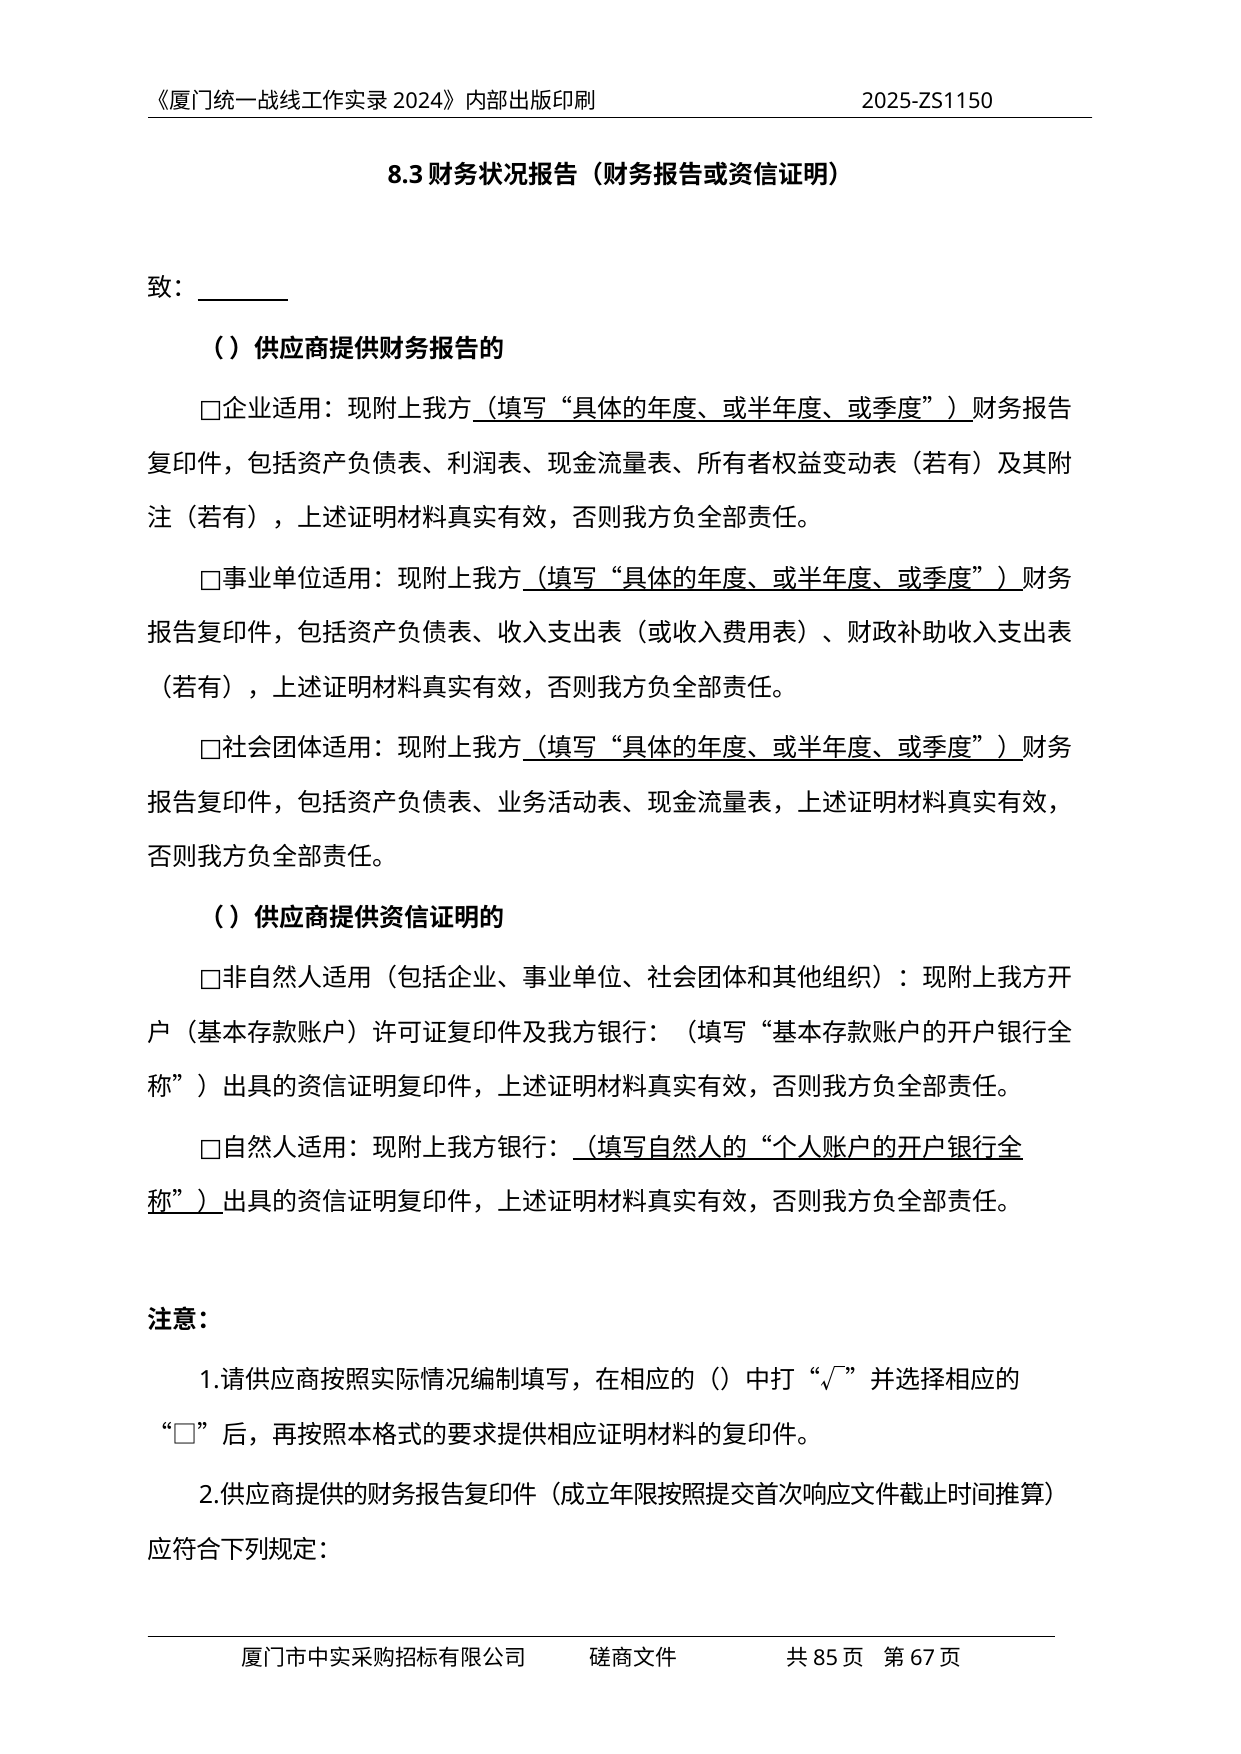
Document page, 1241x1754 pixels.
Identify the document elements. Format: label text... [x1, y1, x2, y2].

text □社会团体适用：现附上我方（填写“具体的年度、或半年度、或季度”）财务报告复印件，包括资产负债表、业务活动表、现金流量表，上述证明材料真实有效，否则我方负全部责任。 [148, 728, 1092, 873]
text （ ）供应商提供资信证明的 [148, 897, 1092, 933]
text □自然人适用：现附上我方银行：（填写自然人的“个人账户的开户银行全称”）出具的资信证明复印件，上述证明材料真实有效，否则我方负全部责任。 [148, 1127, 1092, 1218]
text 致： [148, 268, 1092, 304]
text 1.请供应商按照实际情况编制填写，在相应的（）中打“√”并选择相应的“□”后，再按照本格式的要求提供相应证明材料的复印件。 [148, 1360, 1092, 1451]
text □事业单位适用：现附上我方（填写“具体的年度、或半年度、或季度”）财务报告复印件，包括资产负债表、收入支出表（或收入费用表）、财政补助收入支出表（若有），上述证明材料真实有效，否则我方负全部责任。 [148, 558, 1092, 703]
text □非自然人适用（包括企业、事业单位、社会团体和其他组织）：现附上我方开户（基本存款账户）许可证复印件及我方银行：（填写“基本存款账户的开户银行全称”）出具的资信证明复印件，上述证明材料真实有效，否则我方负全部责任。 [148, 958, 1092, 1103]
subtitle 8.3财务状况报告（财务报告或资信证明） [148, 155, 1092, 191]
text （ ）供应商提供财务报告的 [148, 328, 1092, 364]
text □企业适用：现附上我方（填写“具体的年度、或半年度、或季度”）财务报告复印件，包括资产负债表、利润表、现金流量表、所有者权益变动表（若有）及其附注（若有），上述证明材料真实有效，否则我方负全部责任。 [148, 389, 1092, 534]
text 2.供应商提供的财务报告复印件（成立年限按照提交首次响应文件截止时间推算）应符合下列规定： [148, 1475, 1092, 1566]
text 注意： [148, 1299, 1092, 1336]
